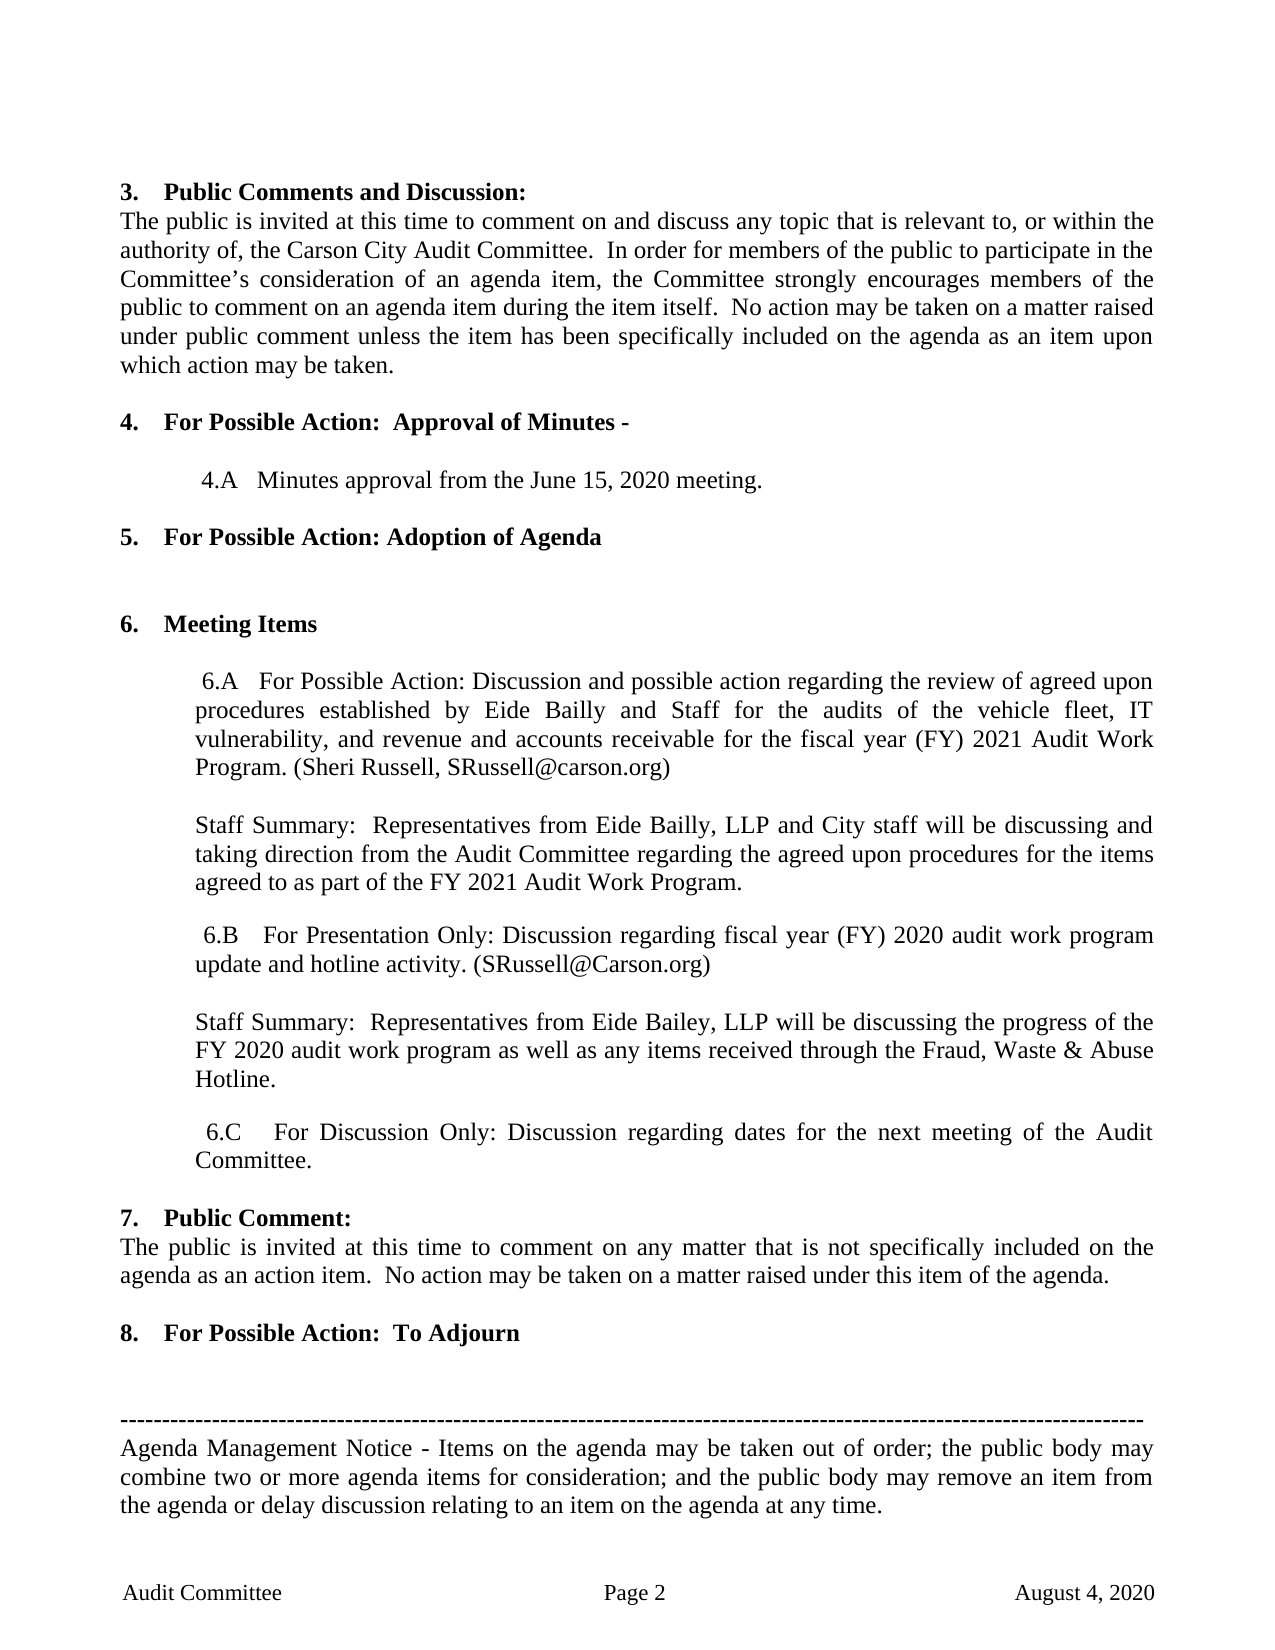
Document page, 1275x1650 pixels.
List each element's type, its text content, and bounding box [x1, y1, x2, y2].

text 4.A Minutes approval from the June 15, 2020 meeting. [195, 465, 1155, 494]
text The public is invited at this time to comment on and discuss any topic that is relevant to, or within the authority of, the Carson City Audit Committee. In order for members of the public to participate in the Committee’s consideration of an agenda item, the Committee strongly encourages members of the public to comment on an agenda item during the item itself. No action may be taken on a matter raised under public comment unless the item has been specifically included on the agenda as an item upon which action may be taken. [120, 206, 1155, 379]
text 7. Public Comment: [120, 1203, 1155, 1232]
text The public is invited at this time to comment on any matter that is not specifically included on the agenda as an action item. No action may be taken on a matter raised under this item of the agenda. [120, 1232, 1155, 1289]
text 6. Meeting Items [120, 609, 1155, 637]
text Staff Summary: Representatives from Eide Bailly, LLP and City staff will be discussing and taking direction from the Audit Committee regarding the agreed upon procedures for the items agreed to as part of the FY 2021 Audit Work Program. [195, 810, 1155, 896]
text 4. For Possible Action: Approval of Minutes - [120, 407, 1155, 436]
text 6.A For Possible Action: Discussion and possible action regarding the review of agreed upon procedures established by Eide Bailly and Staff for the audits of the vehicle fleet, IT vulnerability, and revenue and accounts receivable for the fiscal year (FY) 2021 Audit Work Program. (Sheri Russell, SRussell@carson.org) [195, 666, 1155, 781]
text 6.B For Presentation Only: Discussion regarding fiscal year (FY) 2020 audit work program update and hotline activity. (SRussell@Carson.org) [195, 920, 1155, 978]
text 8. For Possible Action: To Adjourn [120, 1318, 1155, 1347]
text Agenda Management Notice - Items on the agenda may be taken out of order; the public body may combine two or more agenda items for consideration; and the public body may remove an item from the agenda or delay discussion relating to an item on the agenda at any time. [120, 1433, 1155, 1519]
text 6.C For Discussion Only: Discussion regarding dates for the next meeting of the Audit Committee. [195, 1117, 1155, 1174]
text 5. For Possible Action: Adoption of Agenda [120, 522, 1155, 551]
text Staff Summary: Representatives from Eide Bailey, LLP will be discussing the progress of the FY 2020 audit work program as well as any items received through the Fraud, Waste & Abuse Hotline. [195, 1007, 1155, 1093]
text --------------------------------------------------------------------------------------------------------------------------- [120, 1404, 1155, 1433]
text 3. Public Comments and Discussion: [120, 177, 1155, 206]
